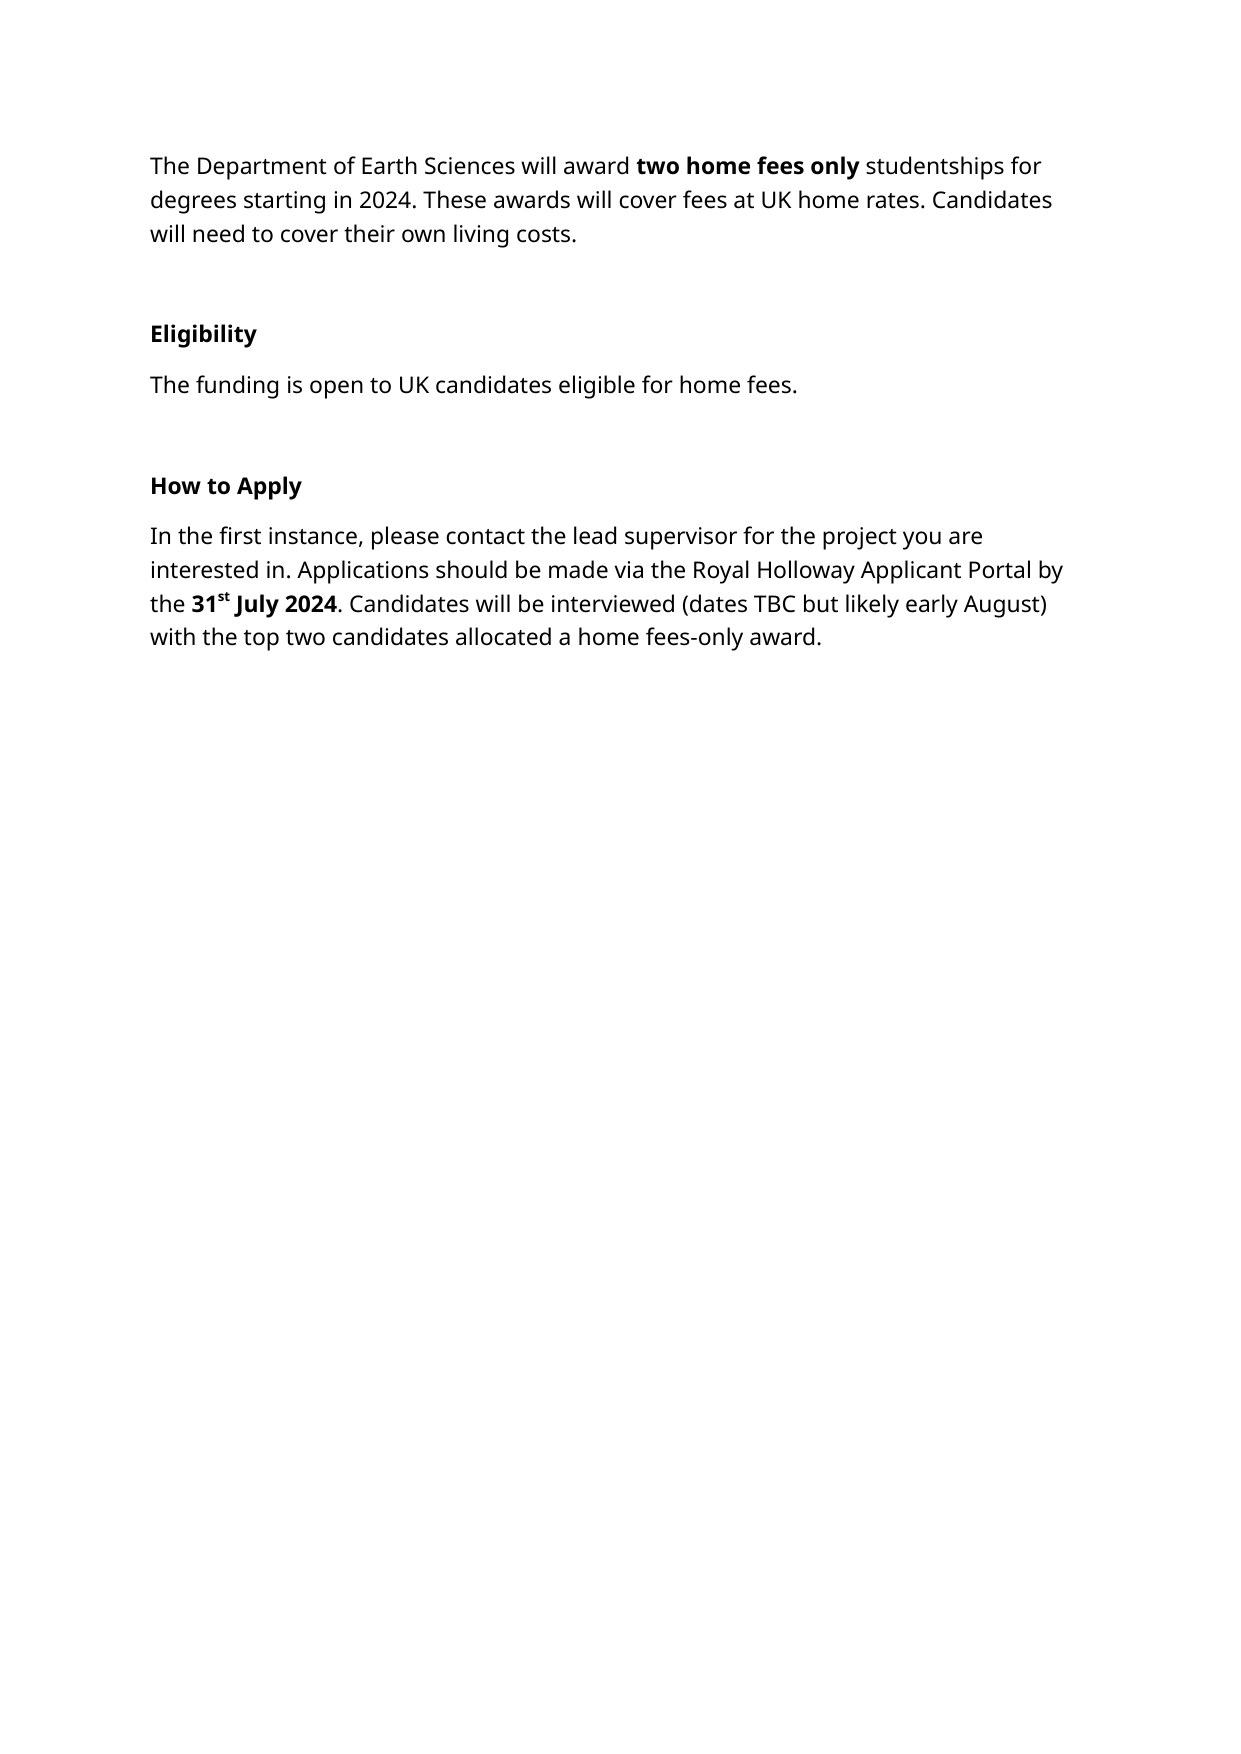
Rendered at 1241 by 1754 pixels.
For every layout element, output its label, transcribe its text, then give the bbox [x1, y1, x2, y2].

text The funding is open to UK candidates eligible for home fees. [150, 369, 1090, 400]
text How to Apply [150, 469, 1090, 501]
text In the first instance, please contact the lead supervisor for the project you are interested in. Applications should be made via the Royal Holloway Applicant Portal by the 31st July 2024. Candidates will be interviewed (dates TBC but likely early August) with the top two candidates allocated a home fees-only award. [150, 520, 1090, 652]
text The Department of Earth Sciences will award two home fees only studentships for degrees starting in 2024. These awards will cover fees at UK home rates. Candidates will need to cover their own living costs. [150, 150, 1090, 249]
text Eligibility [150, 318, 1090, 349]
